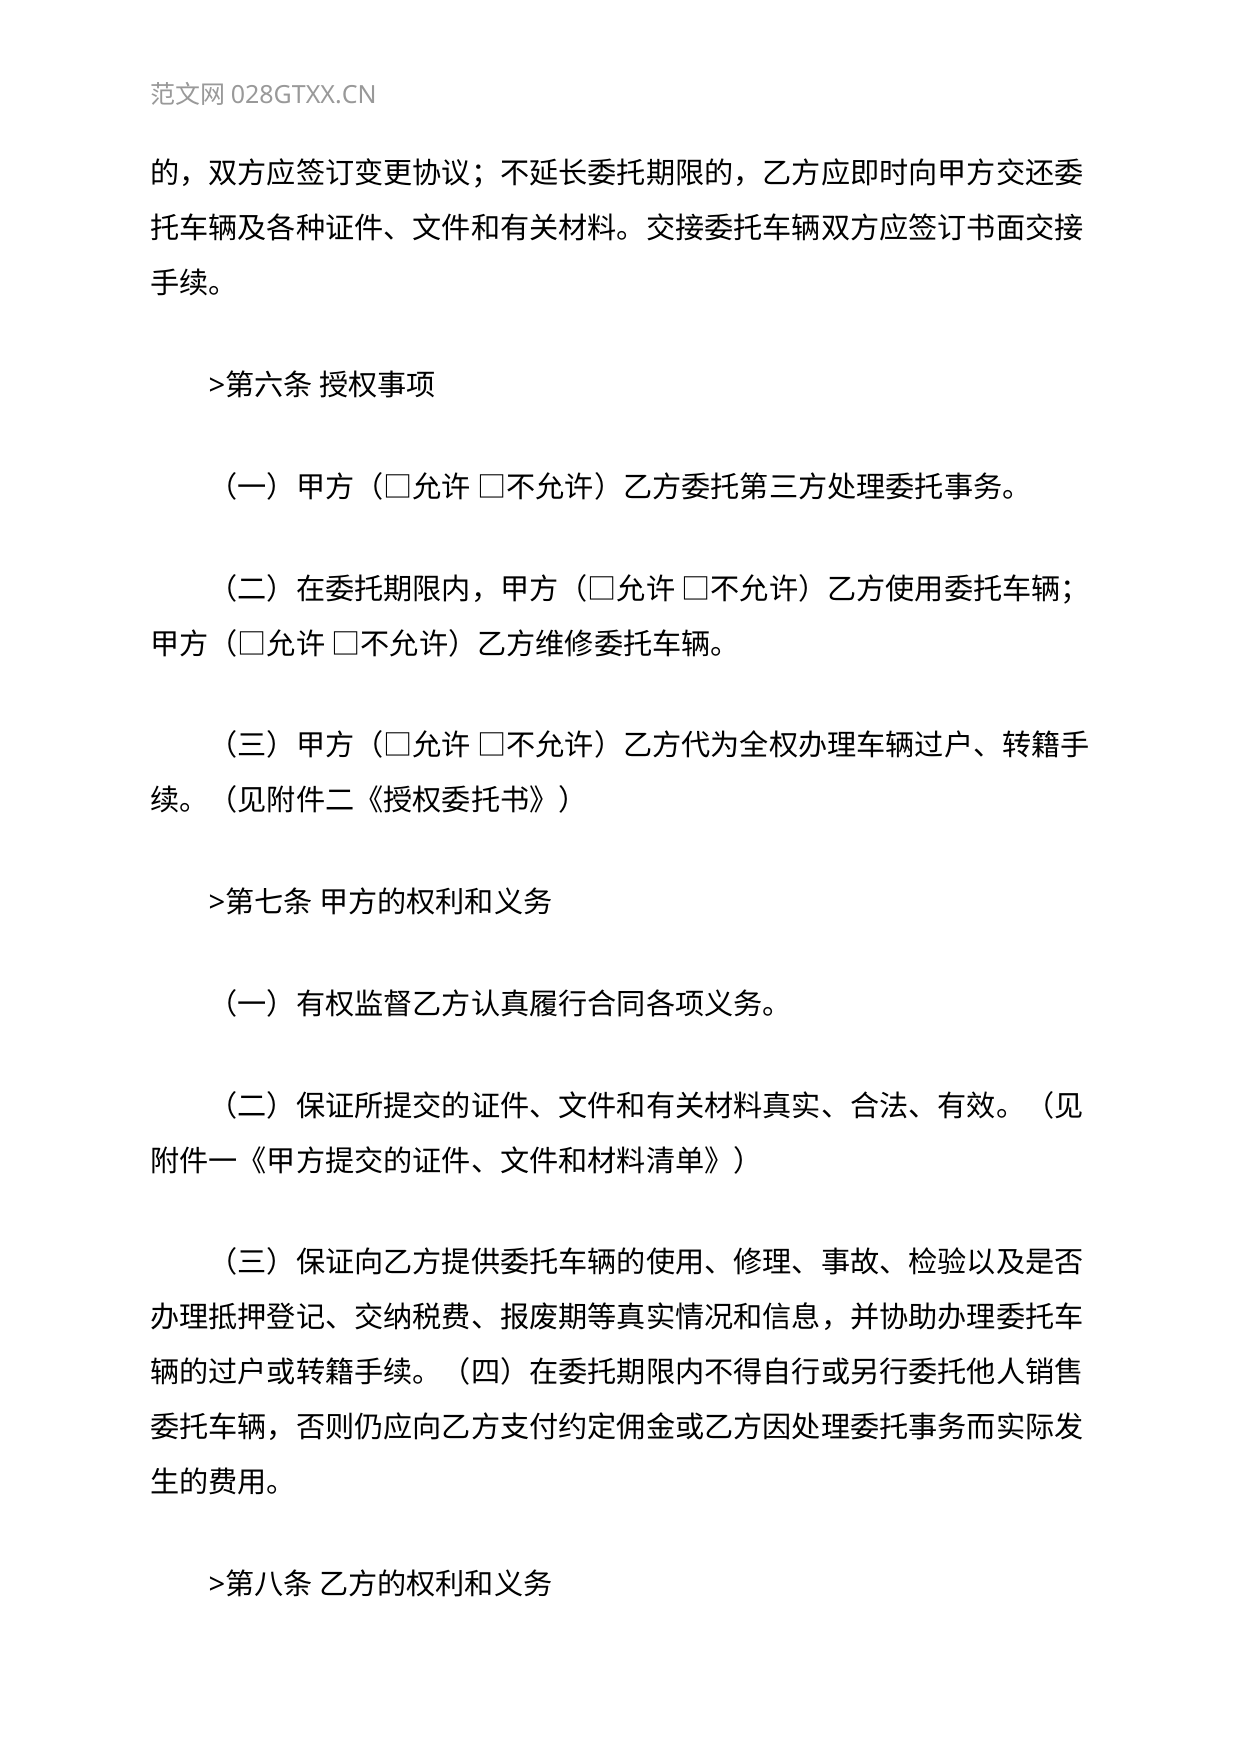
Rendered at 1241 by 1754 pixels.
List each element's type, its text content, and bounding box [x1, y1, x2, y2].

text >第七条 甲方的权利和义务 [150, 879, 1090, 921]
text （一）甲方（□允许 □不允许）乙方委托第三方处理委托事务。 [150, 463, 1090, 506]
text （三）甲方（□允许 □不允许）乙方代为全权办理车辆过户、转籍手续。（见附件二《授权委托书》） [150, 722, 1090, 819]
text （一）有权监督乙方认真履行合同各项义务。 [150, 981, 1090, 1023]
text >第六条 授权事项 [150, 362, 1090, 404]
text （二）在委托期限内，甲方（□允许 □不允许）乙方使用委托车辆；甲方（□允许 □不允许）乙方维修委托车辆。 [150, 565, 1090, 662]
text >第八条 乙方的权利和义务 [150, 1560, 1090, 1603]
text （三）保证向乙方提供委托车辆的使用、修理、事故、检验以及是否办理抵押登记、交纳税费、报废期等真实情况和信息，并协助办理委托车辆的过户或转籍手续。（四）在委托期限内不得自行或另行委托他人销售委托车辆，否则仍应向乙方支付约定佣金或乙方因处理委托事务而实际发生的费用。 [150, 1239, 1090, 1501]
text （二）保证所提交的证件、文件和有关材料真实、合法、有效。（见附件一《甲方提交的证件、文件和材料清单》） [150, 1082, 1090, 1179]
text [150, 150, 1090, 302]
